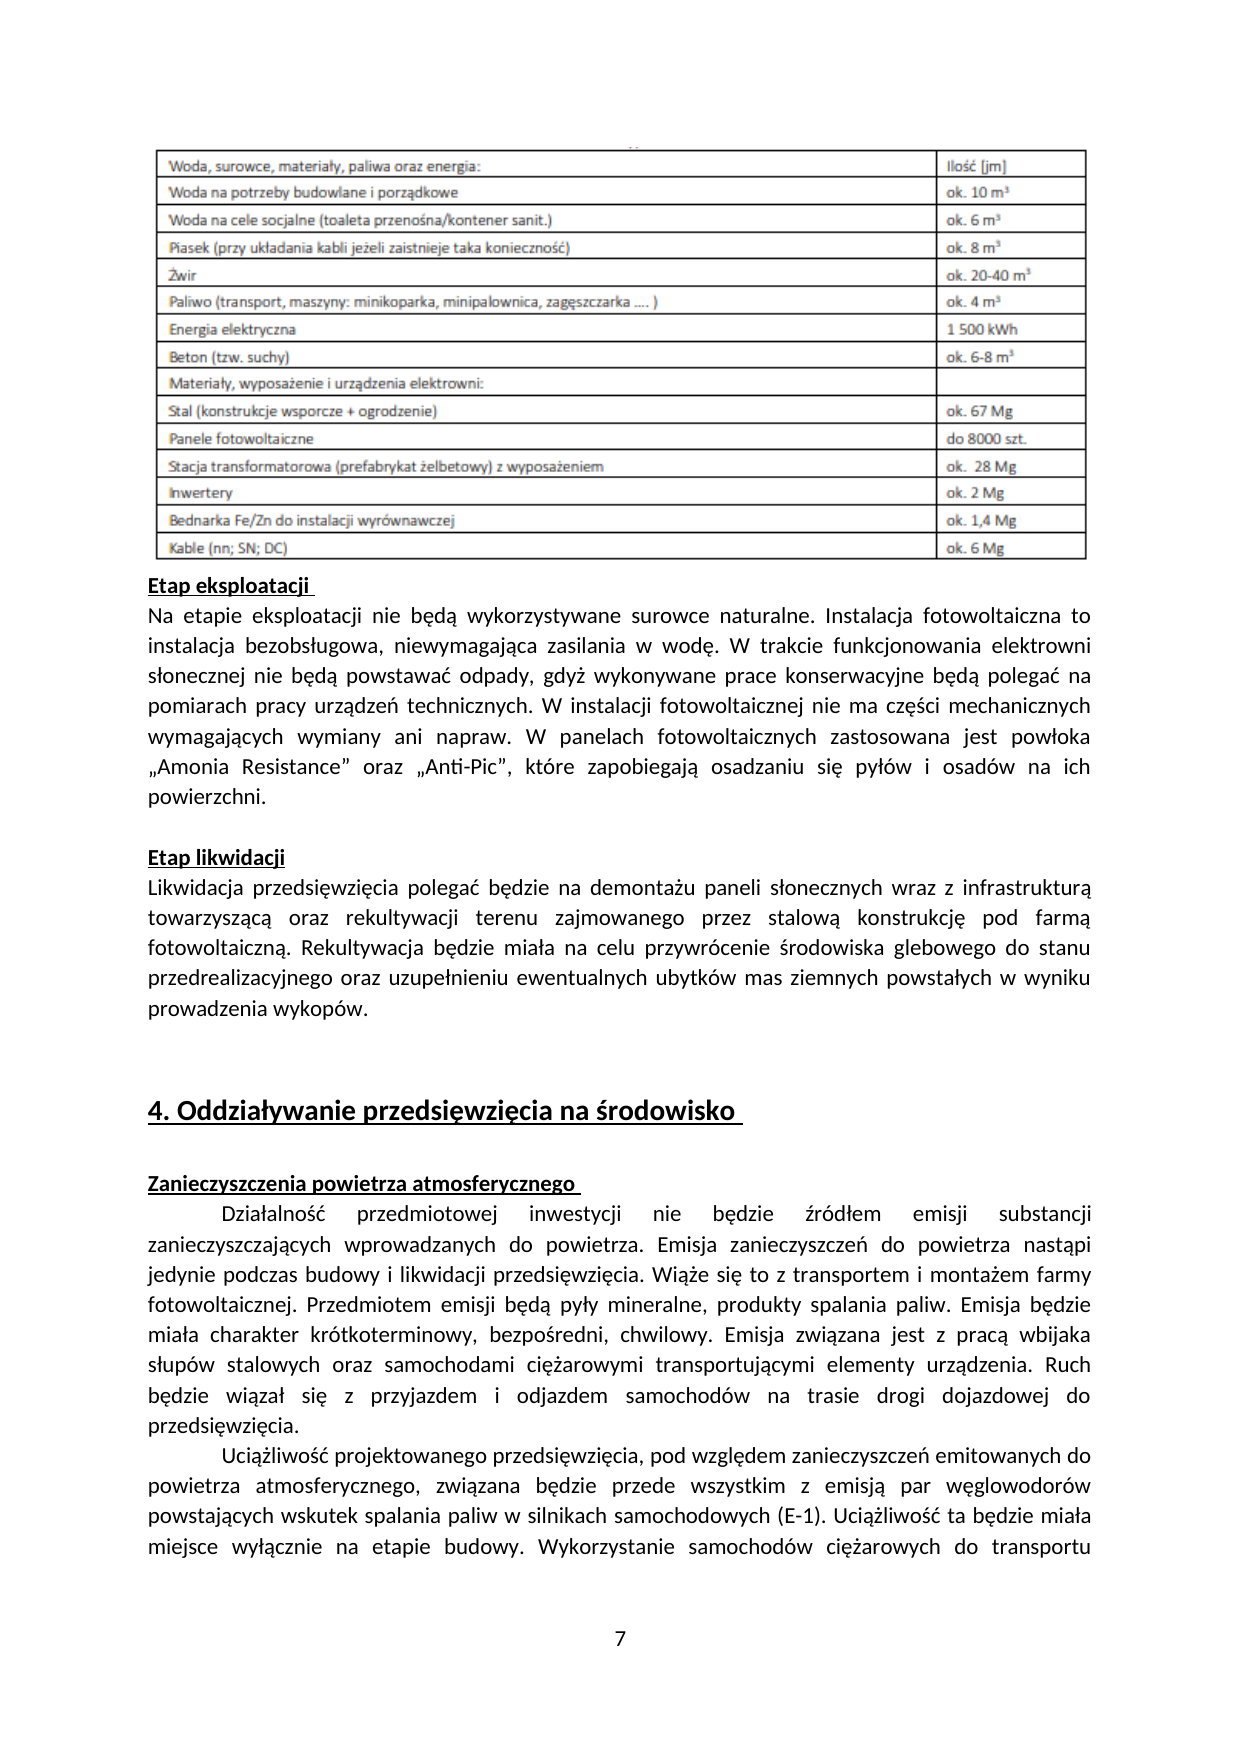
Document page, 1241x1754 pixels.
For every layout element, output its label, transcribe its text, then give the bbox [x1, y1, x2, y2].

text Na etapie eksploatacji nie będą wykorzystywane surowce naturalne. Instalacja fotowoltaiczna to instalacja bezobsługowa, niewymagająca zasilania w wodę. W trakcie funkcjonowania elektrowni słonecznej nie będą powstawać odpady, gdyż wykonywane prace konserwacyjne będą polegać na pomiarach pracy urządzeń technicznych. W instalacji fotowoltaicznej nie ma części mechanicznych wymagających wymiany ani napraw. W panelach fotowoltaicznych zastosowana jest powłoka „Amonia Resistance” oraz „Anti-Pic”, które zapobiegają osadzaniu się pyłów i osadów na ich powierzchni. [148, 601, 1093, 810]
text 4. Oddziaływanie przedsięwzięcia na środowisko [148, 1092, 1093, 1128]
picture [147, 147, 1093, 569]
text Etap eksploatacji [148, 571, 1093, 599]
text Działalność przedmiotowej inwestycji nie będzie źródłem emisji substancji zanieczyszczających wprowadzanych do powietrza. Emisja zanieczyszczeń do powietrza nastąpi jedynie podczas budowy i likwidacji przedsięwzięcia. Wiąże się to z transportem i montażem farmy fotowoltaicznej. Przedmiotem emisji będą pyły mineralne, produkty spalania paliw. Emisja będzie miała charakter krótkoterminowy, bezpośredni, chwilowy. Emisja związana jest z pracą wbijaka słupów stalowych oraz samochodami ciężarowymi transportującymi elementy urządzenia. Ruch będzie wiązał się z przyjazdem i odjazdem samochodów na trasie drogi dojazdowej do przedsięwzięcia. [148, 1199, 1093, 1439]
text Zanieczyszczenia powietrza atmosferycznego [148, 1169, 1093, 1197]
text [148, 1441, 1093, 1560]
text Likwidacja przedsięwzięcia polegać będzie na demontażu paneli słonecznych wraz z infrastrukturą towarzyszącą oraz rekultywacji terenu zajmowanego przez stalową konstrukcję pod farmą fotowoltaiczną. Rekultywacja będzie miała na celu przywrócenie środowiska glebowego do stanu przedrealizacyjnego oraz uzupełnieniu ewentualnych ubytków mas ziemnych powstałych w wyniku prowadzenia wykopów. [148, 873, 1093, 1022]
text Etap likwidacji [148, 843, 1093, 871]
